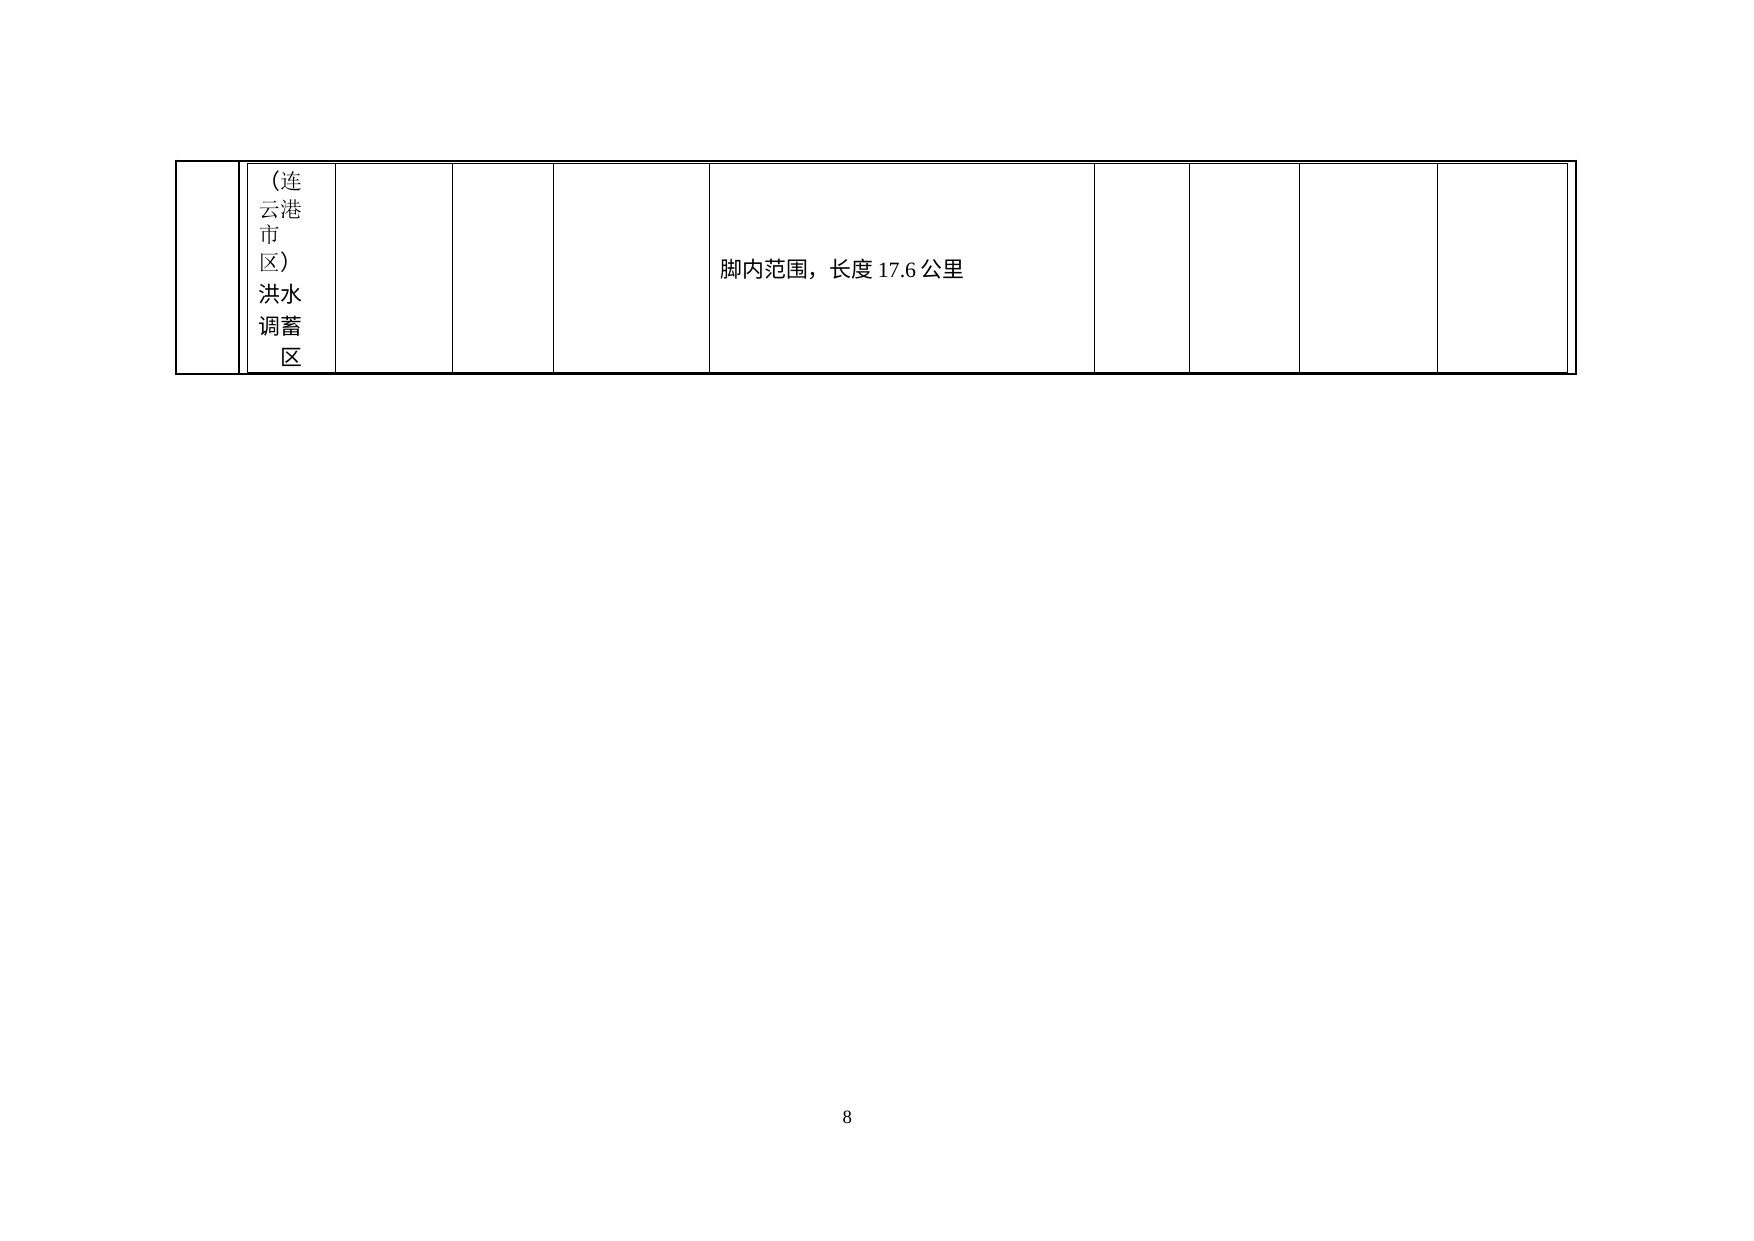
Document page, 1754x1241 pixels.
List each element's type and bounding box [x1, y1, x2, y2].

table_header [240, 162, 1575, 373]
table_header [177, 162, 238, 373]
